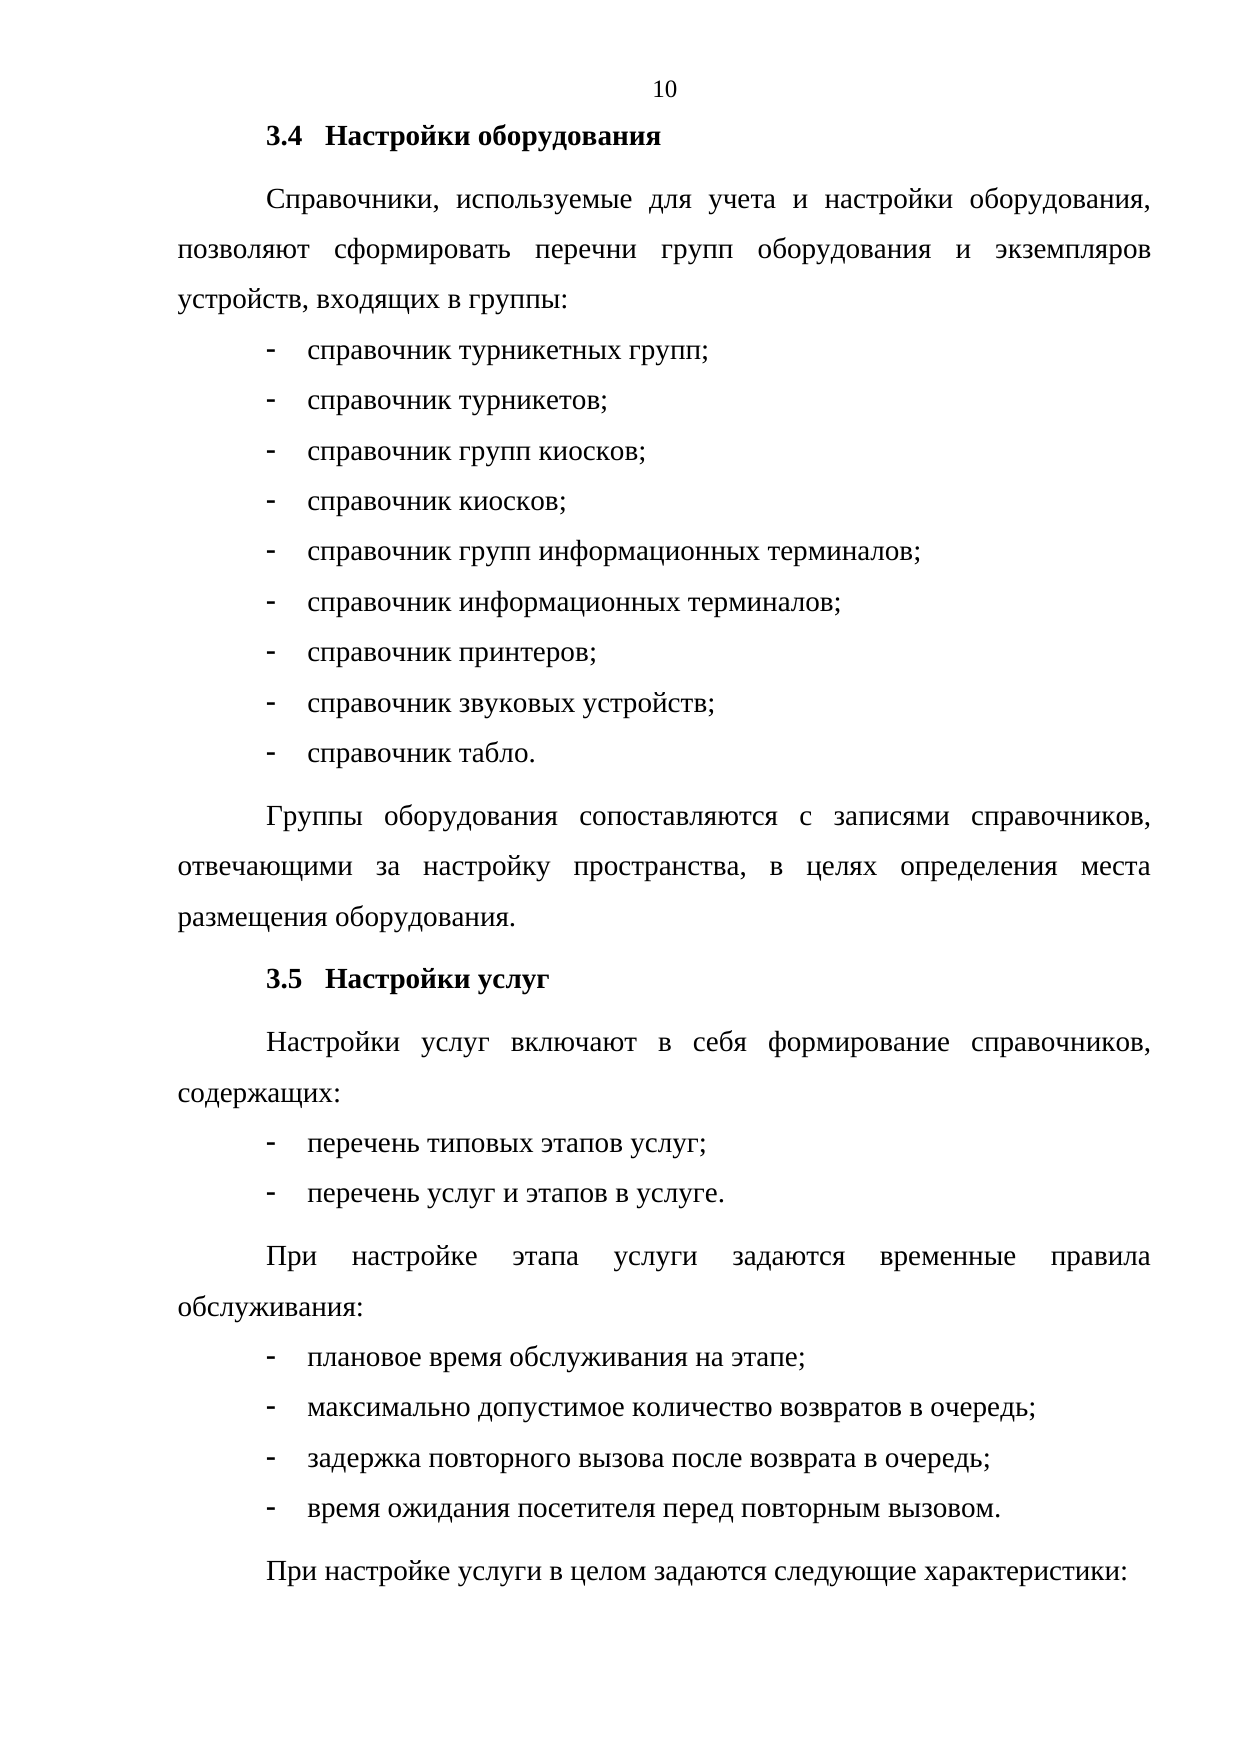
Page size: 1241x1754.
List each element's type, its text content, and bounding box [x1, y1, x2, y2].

text максимально допустимое количество возвратов в очередь; [177, 1389, 1152, 1423]
subtitle Настройки услуг [177, 962, 1152, 995]
subtitle Настройки оборудования [177, 118, 1152, 152]
text Справочники, используемые для учета и настройки оборудования, позволяют сформировать перечни групп оборудования и экземпляров устройств, входящих в группы: [177, 181, 1152, 315]
text справочник киосков; [177, 483, 1152, 517]
text Настройки услуг включают в себя формирование справочников, содержащих: [177, 1024, 1152, 1108]
text справочник табло. [177, 735, 1152, 769]
text справочник звуковых устройств; [177, 685, 1152, 718]
text При настройке услуги в целом задаются следующие характеристики: [177, 1553, 1152, 1587]
text справочник групп информационных терминалов; [177, 533, 1152, 567]
text справочник турникетов; [177, 382, 1152, 416]
text задержка повторного вызова после возврата в очередь; [177, 1440, 1152, 1473]
text При настройке этапа услуги задаются временные правила обслуживания: [177, 1238, 1152, 1322]
text справочник принтеров; [177, 634, 1152, 668]
text справочник групп киосков; [177, 433, 1152, 466]
text справочник турникетных групп; [177, 332, 1152, 366]
text перечень услуг и этапов в услуге. [177, 1175, 1152, 1209]
text справочник информационных терминалов; [177, 584, 1152, 618]
text плановое время обслуживания на этапе; [177, 1339, 1152, 1373]
text время ожидания посетителя перед повторным вызовом. [177, 1490, 1152, 1524]
text перечень типовых этапов услуг; [177, 1125, 1152, 1159]
text Группы оборудования сопоставляются с записями справочников, отвечающими за настройку пространства, в целях определения места размещения оборудования. [177, 798, 1152, 932]
